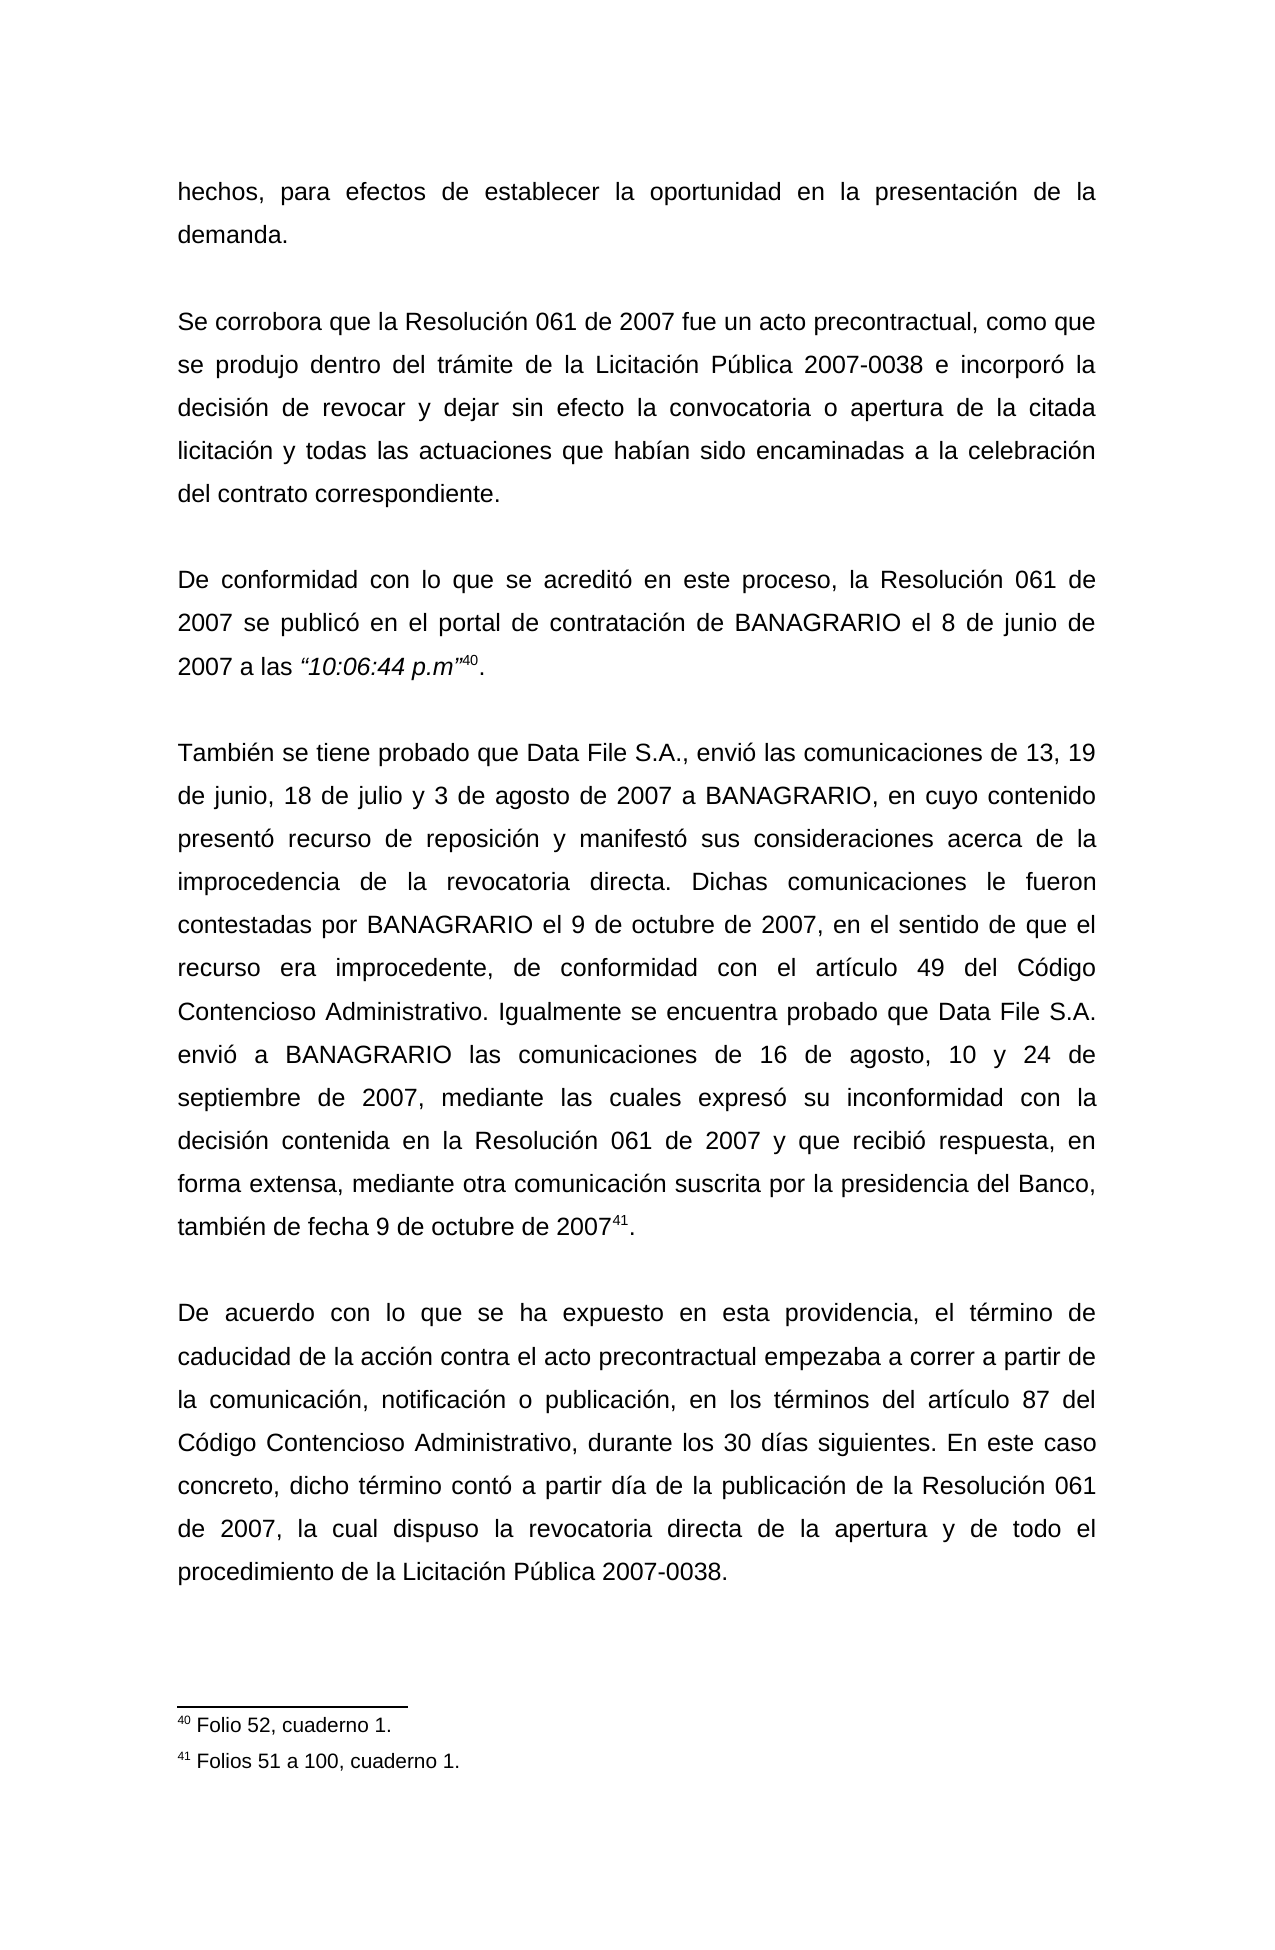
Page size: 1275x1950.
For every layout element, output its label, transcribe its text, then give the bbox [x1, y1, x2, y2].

text También se tiene probado que Data File S.A., envió las comunicaciones de 13, 19 de junio, 18 de julio y 3 de agosto de 2007 a BANAGRARIO, en cuyo contenido presentó recurso de reposición y manifestó sus consideraciones acerca de la improcedencia de la revocatoria directa. Dichas comunicaciones le fueron contestadas por BANAGRARIO el 9 de octubre de 2007, en el sentido de que el recurso era improcedente, de conformidad con el artículo 49 del Código Contencioso Administrativo. Igualmente se encuentra probado que Data File S.A. envió a BANAGRARIO las comunicaciones de 16 de agosto, 10 y 24 de septiembre de 2007, mediante las cuales expresó su inconformidad con la decisión contenida en la Resolución 061 de 2007 y que recibió respuesta, en forma extensa, mediante otra comunicación suscrita por la presidencia del Banco, también de fecha 9 de octubre de 2007. [177, 738, 1098, 1241]
text Se corrobora que la Resolución 061 de 2007 fue un acto precontractual, como que se produjo dentro del trámite de la Licitación Pública 2007-0038 e incorporó la decisión de revocar y dejar sin efecto la convocatoria o apertura de la citada licitación y todas las actuaciones que habían sido encaminadas a la celebración del contrato correspondiente. [177, 307, 1098, 508]
text El primer debate que se plantea en la apelación que ahora se desata se centra en definir el momento a partir del cual debe contarse el lapso de 30 días referido en el artículo 87 del Código Contencioso Administrativo, vigente para la época de los hechos, para efectos de establecer la oportunidad en la presentación de la demanda. [177, 177, 1098, 249]
text De conformidad con lo que se acreditó en este proceso, la Resolución 061 de 2007 se publicó en el portal de contratación de BANAGRARIO el 8 de junio de 2007 a las “10:06:44 p.m”. [177, 565, 1098, 680]
text De acuerdo con lo que se ha expuesto en esta providencia, el término de caducidad de la acción contra el acto precontractual empezaba a correr a partir de la comunicación, notificación o publicación, en los términos del artículo 87 del Código Contencioso Administrativo, durante los 30 días siguientes. En este caso concreto, dicho término contó a partir día de la publicación de la Resolución 061 de 2007, la cual dispuso la revocatoria directa de la apertura y de todo el procedimiento de la Licitación Pública 2007-0038. [177, 1298, 1098, 1586]
